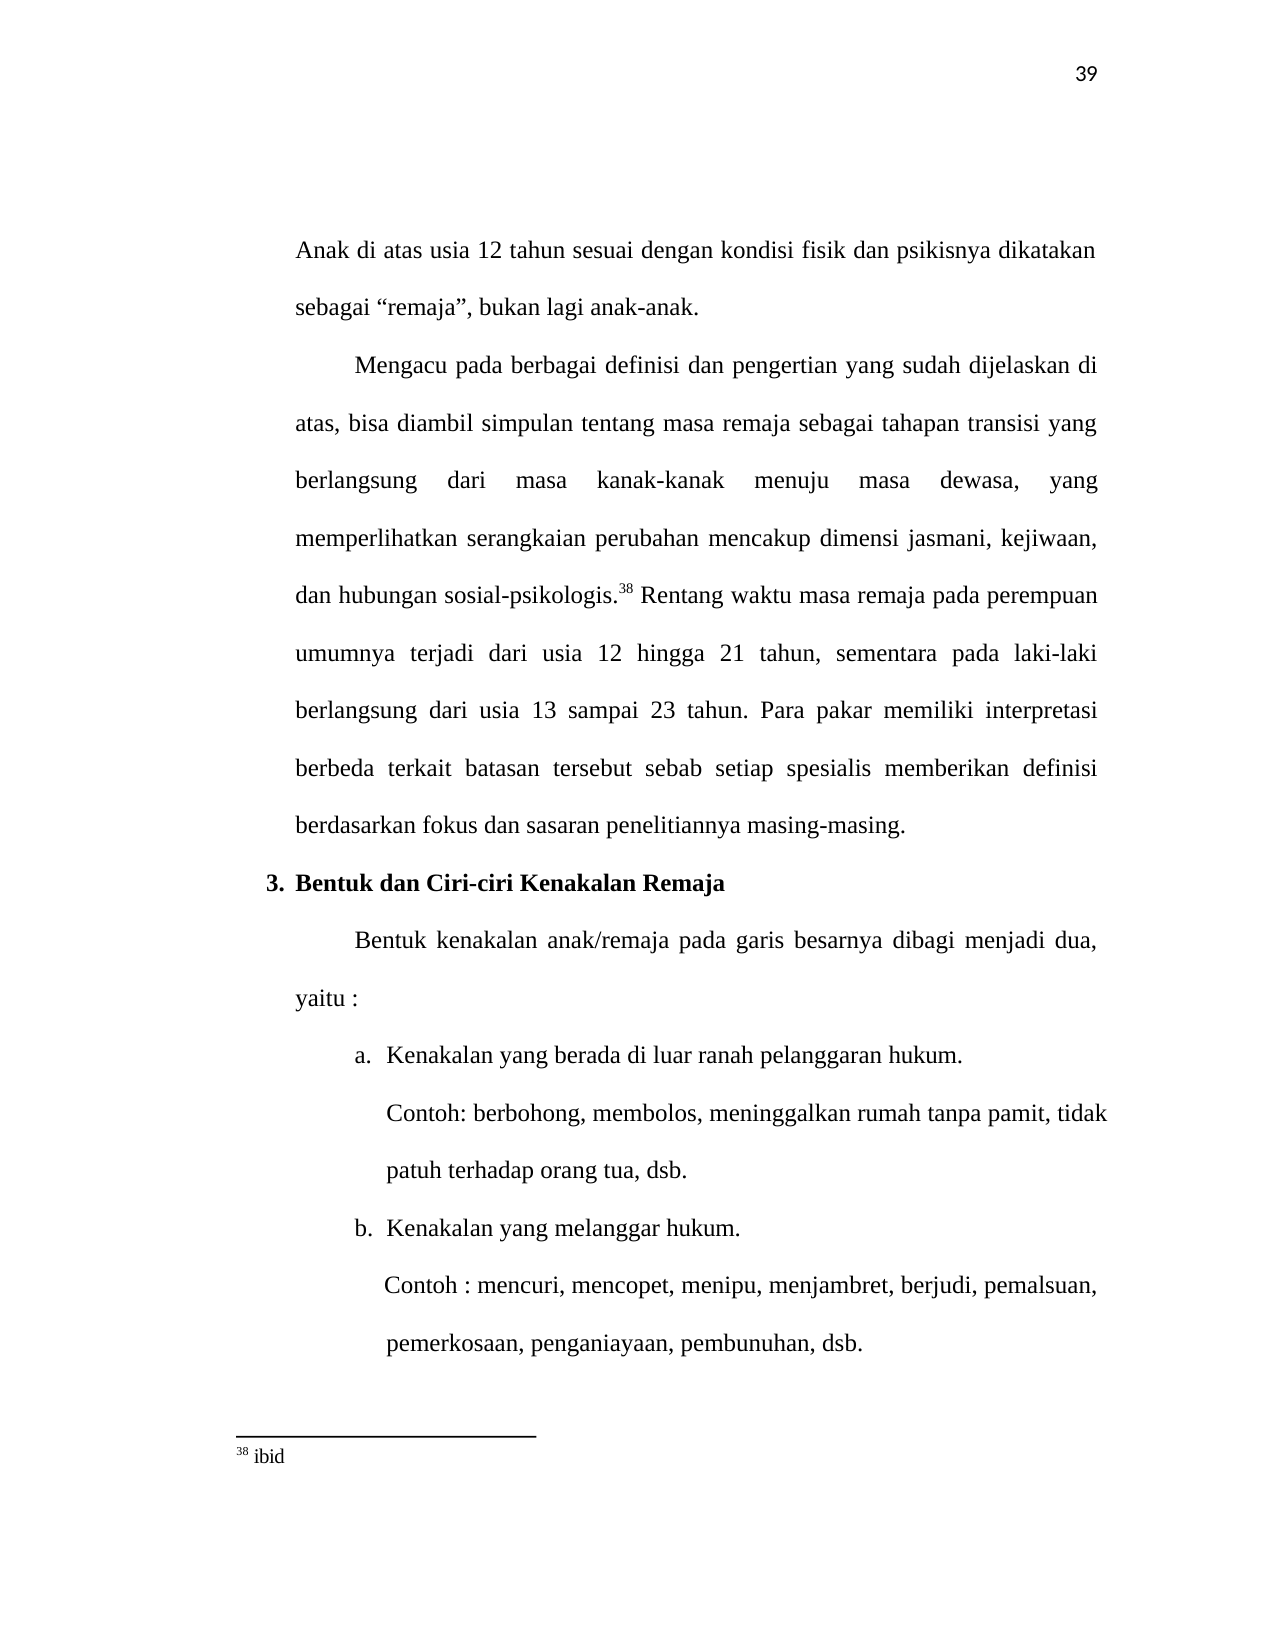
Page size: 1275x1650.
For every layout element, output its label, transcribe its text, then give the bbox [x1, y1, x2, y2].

text 38 ibid [236, 1444, 1113, 1468]
text Mengacu pada berbagai definisi dan pengertian yang sudah dijelaskan di atas, bisa diambil simpulan tentang masa remaja sebagai tahapan transisi yang berlangsung dari masa kanak-kanak menuju masa dewasa, yang memperlihatkan serangkaian perubahan mencakup dimensi jasmani, kejiwaan, dan hubungan sosial-psikologis.38 Rentang waktu masa remaja pada perempuan umumnya terjadi dari usia 12 hingga 21 tahun, sementara pada laki-laki berlangsung dari usia 13 sampai 23 tahun. Para pakar memiliki interpretasi berbeda terkait batasan tersebut sebab setiap spesialis memberikan definisi berdasarkan fokus dan sasaran penelitiannya masing-masing. [295, 350, 1098, 839]
text Bentuk kenakalan anak/remaja pada garis besarnya dibagi menjadi dua, yaitu : [295, 925, 1098, 1011]
text Contoh : mencuri, mencopet, menipu, menjambret, berjudi, pemalsuan, pemerkosaan, penganiayaan, pembunuhan, dsb. [384, 1270, 1113, 1357]
text Contoh: berbohong, membolos, meninggalkan rumah tanpa pamit, tidak patuh terhadap orang tua, dsb. [386, 1098, 1113, 1184]
subtitle Bentuk dan Ciri-ciri Kenakalan Remaja [266, 868, 1113, 896]
list Kenakalan yang melanggar hukum. [354, 1213, 1113, 1242]
text Anak di atas usia 12 tahun sesuai dengan kondisi fisik dan psikisnya dikatakan sebagai “remaja”, bukan lagi anak-anak. [295, 235, 1097, 321]
list Kenakalan yang berada di luar ranah pelanggaran hukum. [354, 1040, 1113, 1069]
